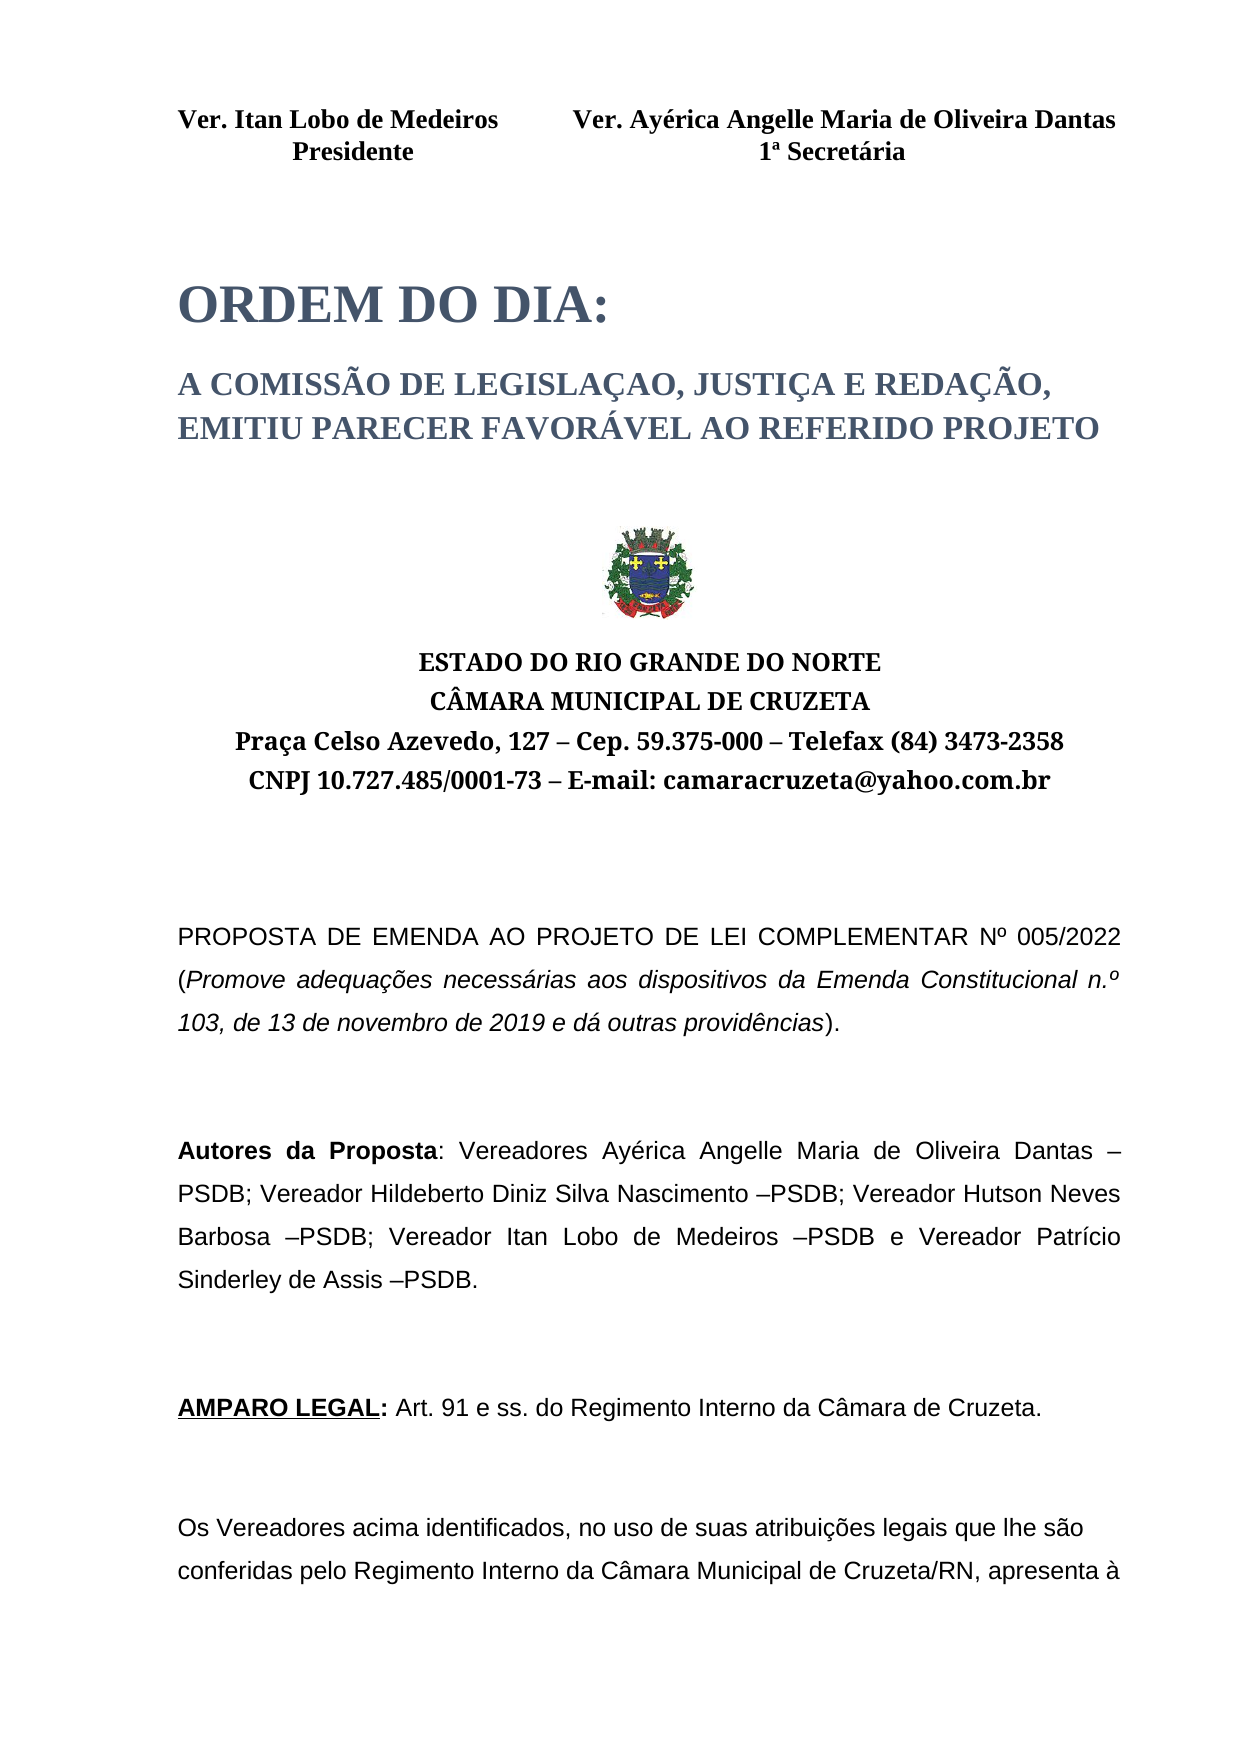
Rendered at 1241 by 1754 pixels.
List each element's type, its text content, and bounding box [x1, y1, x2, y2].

text AMPARO LEGAL: Art. 91 e ss. do Regimento Interno da Câmara de Cruzeta. [177, 1393, 1122, 1422]
text Praça Celso Azevedo, 127 – Cep. 59.375-000 – Telefax (84) 3473-2358 [177, 723, 1122, 757]
subtitle Presidente 1ª Secretária [177, 134, 1122, 166]
text ORDEM DO DIA: [177, 272, 1122, 334]
text ESTADO DO RIO GRANDE DO NORTE [177, 645, 1122, 679]
subtitle Ver. Itan Lobo de Medeiros Ver. Ayérica Angelle Maria de Oliveira Dantas [177, 103, 1122, 134]
picture [602, 526, 698, 620]
text PROPOSTA DE EMENDA AO PROJETO DE LEI COMPLEMENTAR Nº 005/2022 (Promove adequações necessárias aos dispositivos da Emenda Constitucional n.º 103, de 13 de novembro de 2019 e dá outras providências). [177, 922, 1122, 1037]
text Autores da Proposta: Vereadores Ayérica Angelle Maria de Oliveira Dantas –PSDB; Vereador Hildeberto Diniz Silva Nascimento –PSDB; Vereador Hutson Neves Barbosa –PSDB; Vereador Itan Lobo de Medeiros –PSDB e Vereador Patrício Sinderley de Assis –PSDB. [177, 1136, 1122, 1294]
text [177, 1513, 1122, 1584]
text A COMISSÃO DE LEGISLAÇAO, JUSTIÇA E REDAÇÃO, EMITIU PARECER FAVORÁVEL AO REFERIDO PROJETO [177, 364, 1122, 447]
text CNPJ 10.727.485/0001-73 – E-mail: camaracruzeta@yahoo.com.br [177, 762, 1122, 796]
text CÂMARA MUNICIPAL DE CRUZETA [177, 684, 1122, 718]
